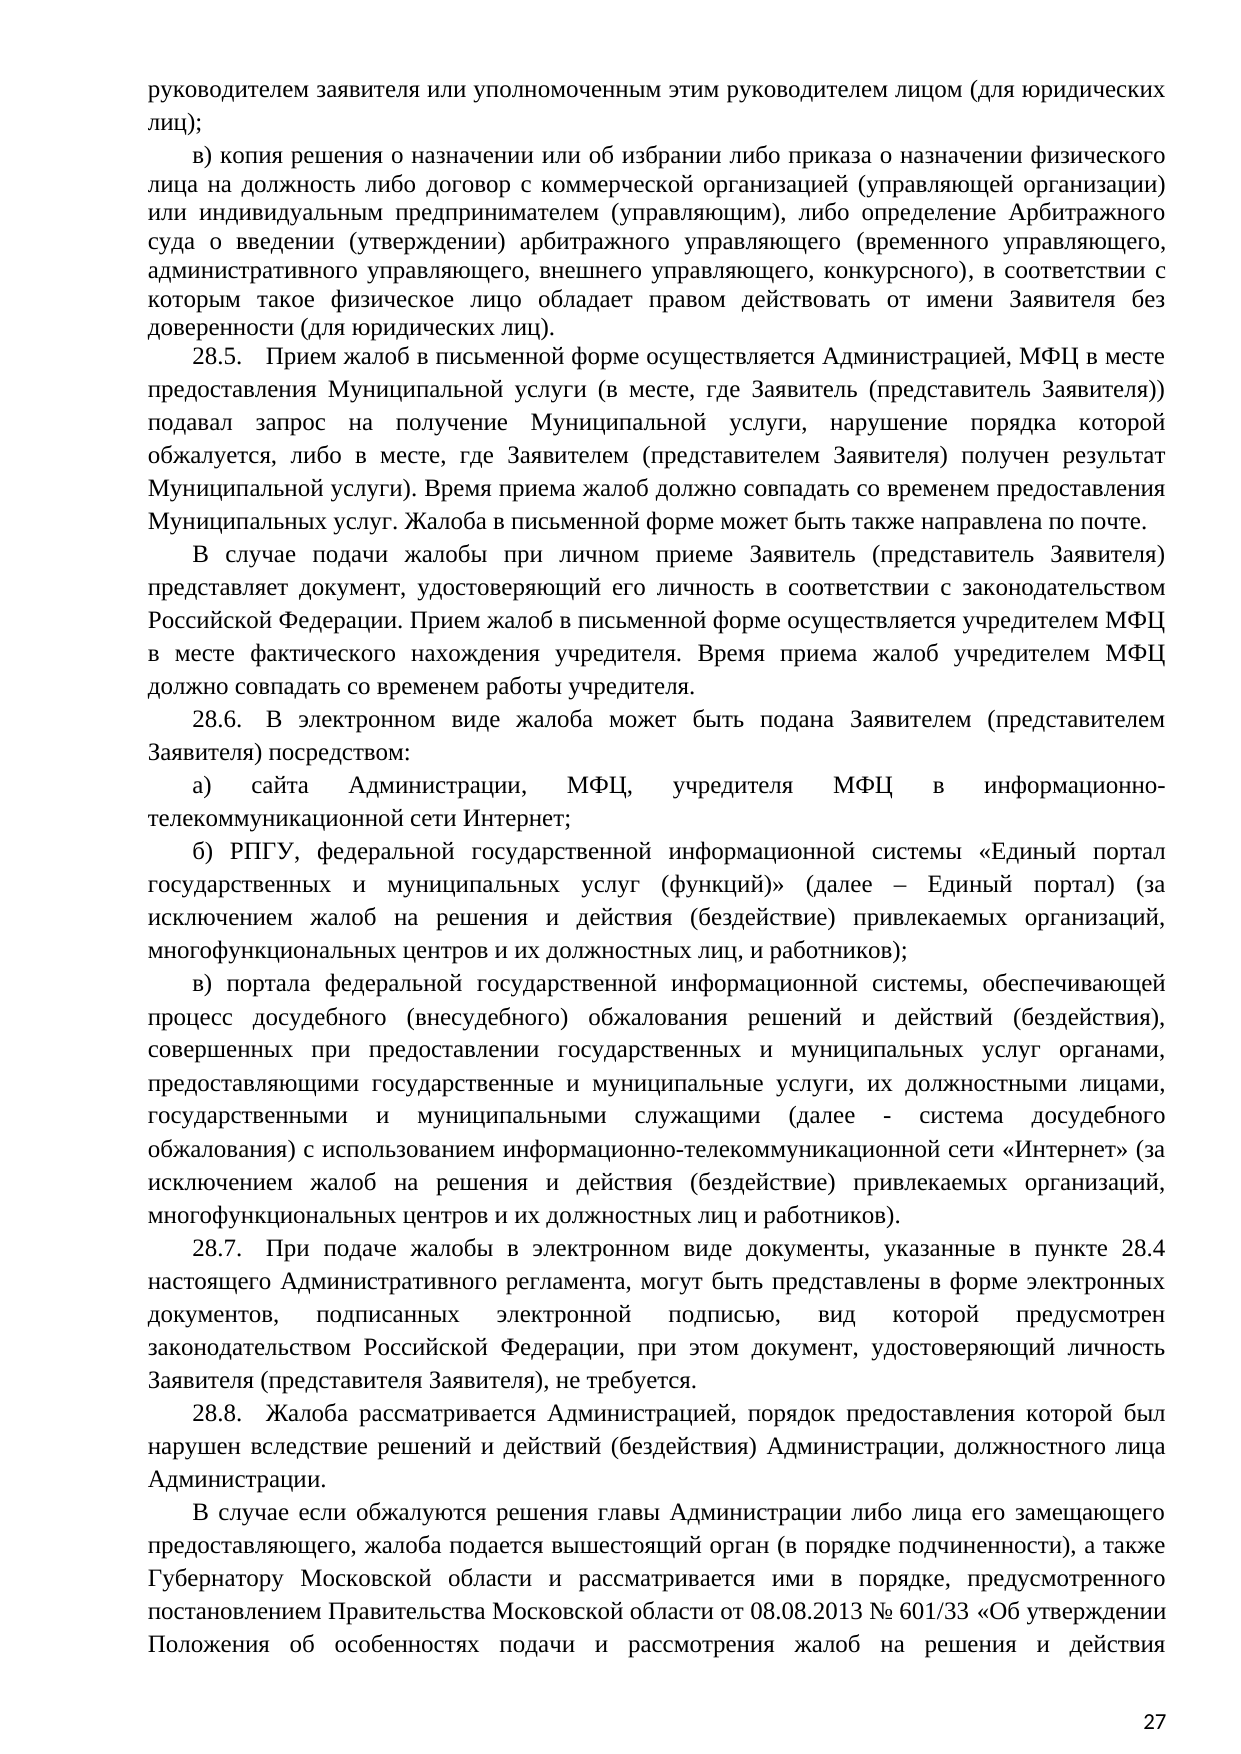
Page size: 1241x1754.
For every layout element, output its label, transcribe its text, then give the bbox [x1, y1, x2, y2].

list В электронном виде жалоба может быть подана Заявителем (представителем Заявителя) посредством: [148, 704, 1166, 766]
list Прием жалоб в письменной форме осуществляется Администрацией, МФЦ в месте предоставления Муниципальной услуги (в месте, где Заявитель (представитель Заявителя)) подавал запрос на получение Муниципальной услуги, нарушение порядка которой обжалуется, либо в месте, где Заявителем (представителем Заявителя) получен результат Муниципальной услуги). Время приема жалоб должно совпадать со временем предоставления Муниципальных услуг. Жалоба в письменной форме может быть также направлена по почте. [148, 341, 1166, 535]
list При подаче жалобы в электронном виде документы, указанные в пункте 28.4 настоящего Административного регламента, могут быть представлены в форме электронных документов, подписанных электронной подписью, вид которой предусмотрен законодательством Российской Федерации, при этом документ, удостоверяющий личность Заявителя (представителя Заявителя), не требуется. [148, 1233, 1166, 1393]
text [148, 1497, 1166, 1658]
list Жалоба рассматривается Администрацией, порядок предоставления которой был нарушен вследствие решений и действий (бездействия) Администрации, должностного лица Администрации. [148, 1398, 1166, 1493]
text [148, 74, 1166, 136]
text в) копия решения о назначении или об избрании либо приказа о назначении физического лица на должность либо договор с коммерческой организацией (управляющей организации) или индивидуальным предпринимателем (управляющим), либо определение Арбитражного суда о введении (утверждении) арбитражного управляющего (временного управляющего, административного управляющего, внешнего управляющего, конкурсного), в соответствии с которым такое физическое лицо обладает правом действовать от имени Заявителя без доверенности (для юридических лиц). [148, 140, 1166, 341]
text В случае подачи жалобы при личном приеме Заявитель (представитель Заявителя) представляет документ, удостоверяющий его личность в соответствии с законодательством Российской Федерации. Прием жалоб в письменной форме осуществляется учредителем МФЦ в месте фактического нахождения учредителя. Время приема жалоб учредителем МФЦ должно совпадать со временем работы учредителя. [148, 539, 1166, 700]
text а) сайта Администрации, МФЦ, учредителя МФЦ в информационно-телекоммуникационной сети Интернет; [148, 770, 1166, 832]
text в) портала федеральной государственной информационной системы, обеспечивающей процесс досудебного (внесудебного) обжалования решений и действий (бездействия), совершенных при предоставлении государственных и муниципальных услуг органами, предоставляющими государственные и муниципальные услуги, их должностными лицами, государственными и муниципальными служащими (далее - система досудебного обжалования) с использованием информационно-телекоммуникационной сети «Интернет» (за исключением жалоб на решения и действия (бездействие) привлекаемых организаций, многофункциональных центров и их должностных лиц и работников). [148, 968, 1166, 1228]
text б) РПГУ, федеральной государственной информационной системы «Единый портал государственных и муниципальных услуг (функций)» (далее – Единый портал) (за исключением жалоб на решения и действия (бездействие) привлекаемых организаций, многофункциональных центров и их должностных лиц, и работников); [148, 836, 1166, 964]
